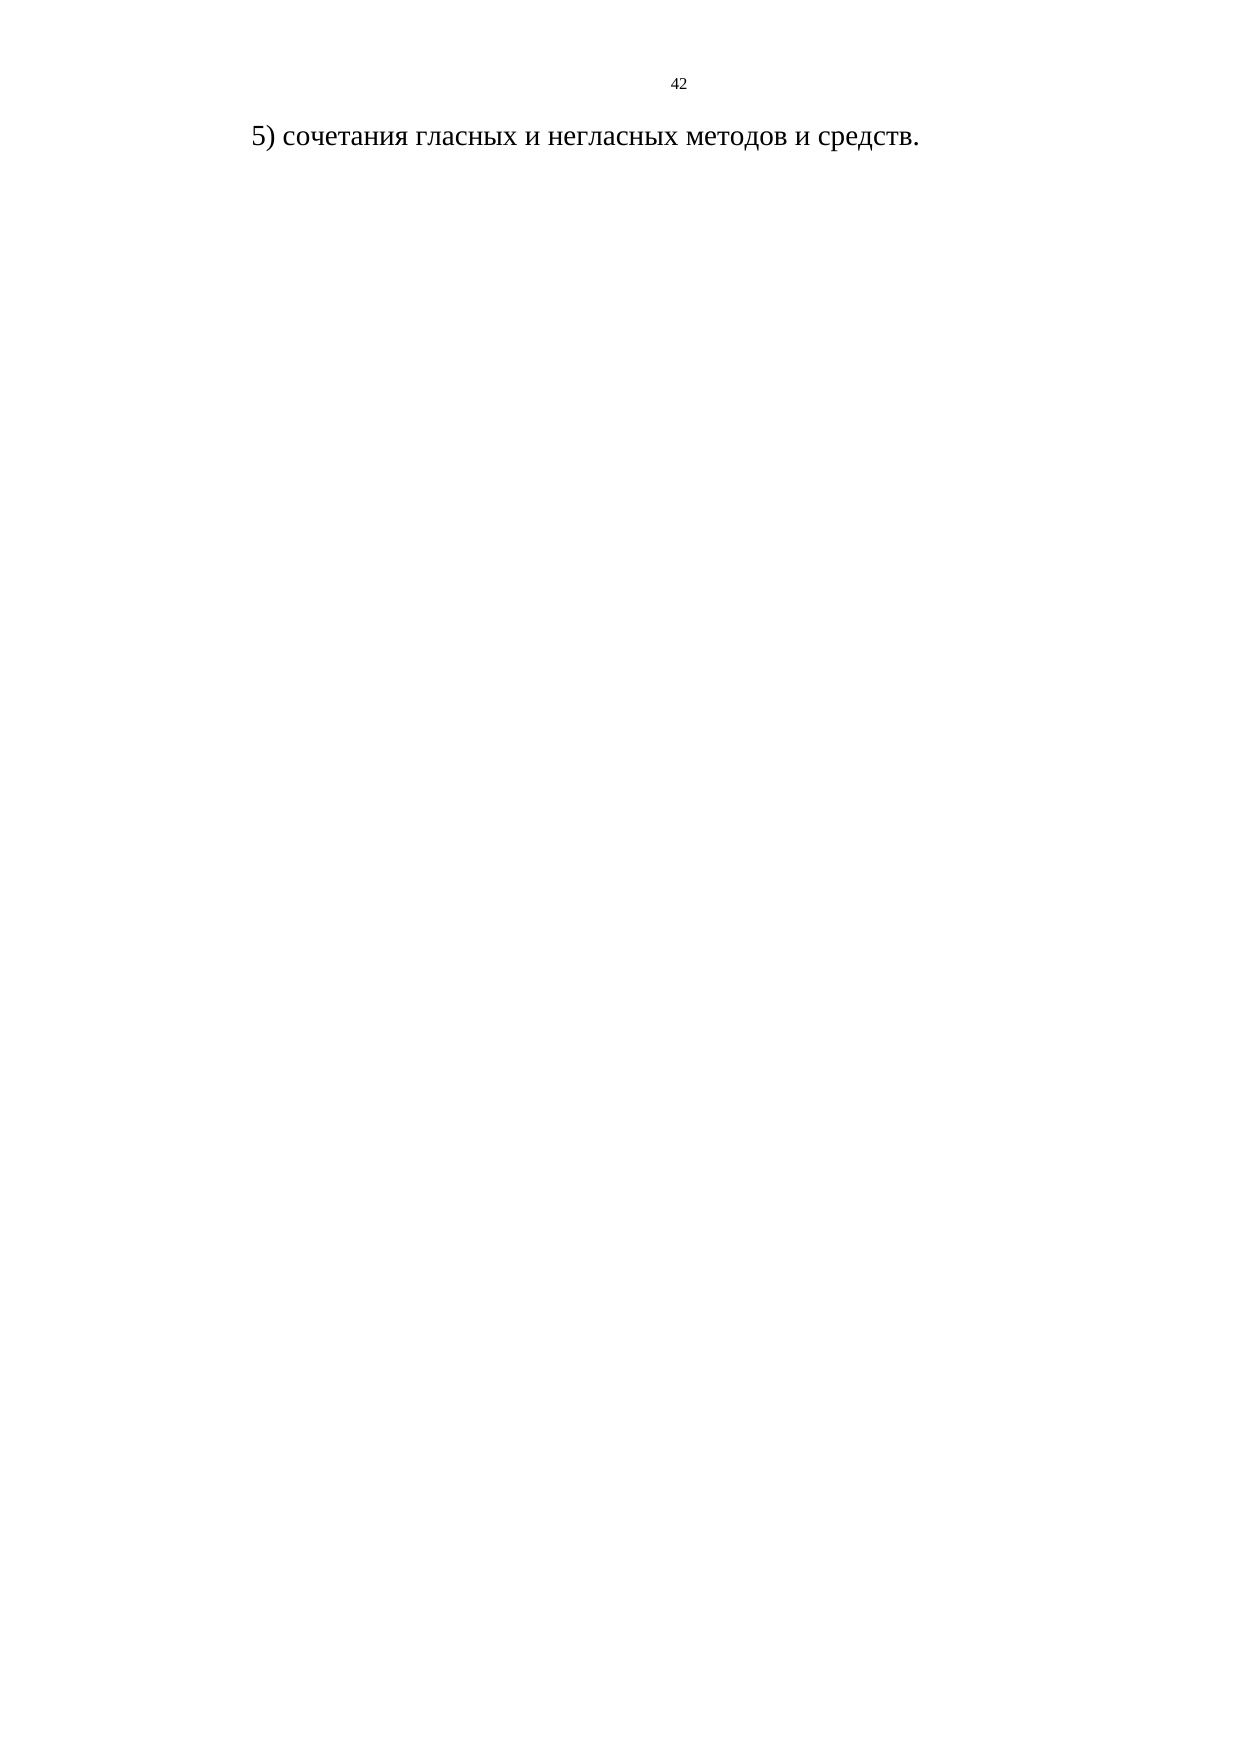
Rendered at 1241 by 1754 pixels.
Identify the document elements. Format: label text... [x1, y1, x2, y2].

text 5) сочетания гласных и негласных методов и средств. [177, 118, 1152, 152]
